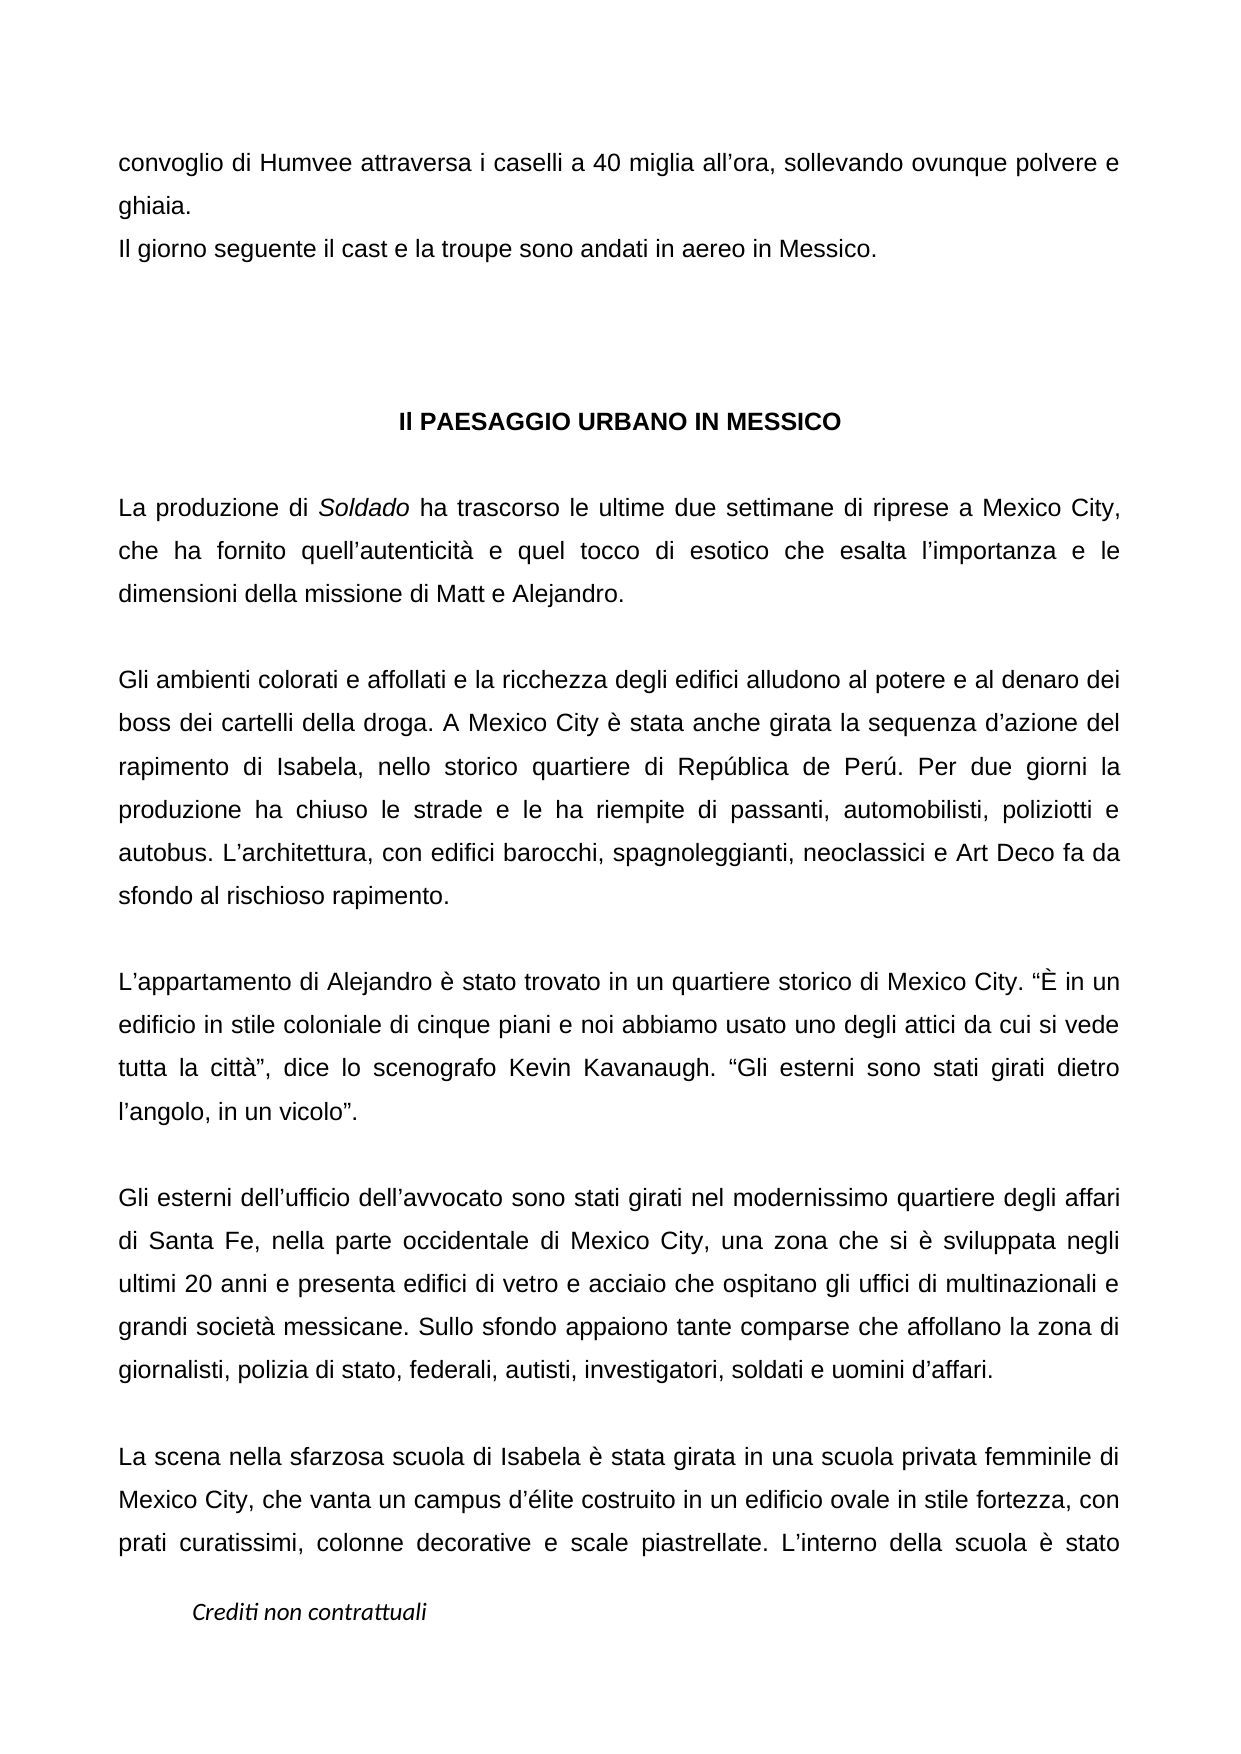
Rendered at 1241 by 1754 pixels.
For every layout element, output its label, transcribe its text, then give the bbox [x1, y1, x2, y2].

text La produzione di Soldado ha trascorso le ultime due settimane di riprese a Mexico City, che ha fornito quell’autenticità e quel tocco di esotico che esalta l’importanza e le dimensioni della missione di Matt e Alejandro. [118, 493, 1122, 608]
text Gli ambienti colorati e affollati e la ricchezza degli edifici alludono al potere e al denaro dei boss dei cartelli della droga. A Mexico City è stata anche girata la sequenza d’azione del rapimento di Isabela, nello storico quartiere di República de Perú. Per due giorni la produzione ha chiuso le strade e le ha riempite di passanti, automobilisti, poliziotti e autobus. L’architettura, con edifici barocchi, spagnoleggianti, neoclassici e Art Deco fa da sfondo al rischioso rapimento. [118, 665, 1122, 909]
text Gli esterni dell’ufficio dell’avvocato sono stati girati nel modernissimo quartiere degli affari di Santa Fe, nella parte occidentale di Mexico City, una zona che si è sviluppata negli ultimi 20 anni e presenta edifici di vetro e acciaio che ospitano gli uffici di multinazionali e grandi società messicane. Sullo sfondo appaiono tante comparse che affollano la zona di giornalisti, polizia di stato, federali, autisti, investigatori, soldati e uomini d’affari. [118, 1183, 1122, 1384]
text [118, 1441, 1122, 1556]
text Il PAESAGGIO URBANO IN MESSICO [118, 406, 1122, 435]
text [118, 148, 1122, 219]
text Il giorno seguente il cast e la troupe sono andati in aereo in Messico. [118, 234, 1122, 263]
text L’appartamento di Alejandro è stato trovato in un quartiere storico di Mexico City. “È in un edificio in stile coloniale di cinque piani e noi abbiamo usato uno degli attici da cui si vede tutta la città”, dice lo scenografo Kevin Kavanaugh. “Gli esterni sono stati girati dietro l’angolo, in un vicolo”. [118, 967, 1122, 1125]
